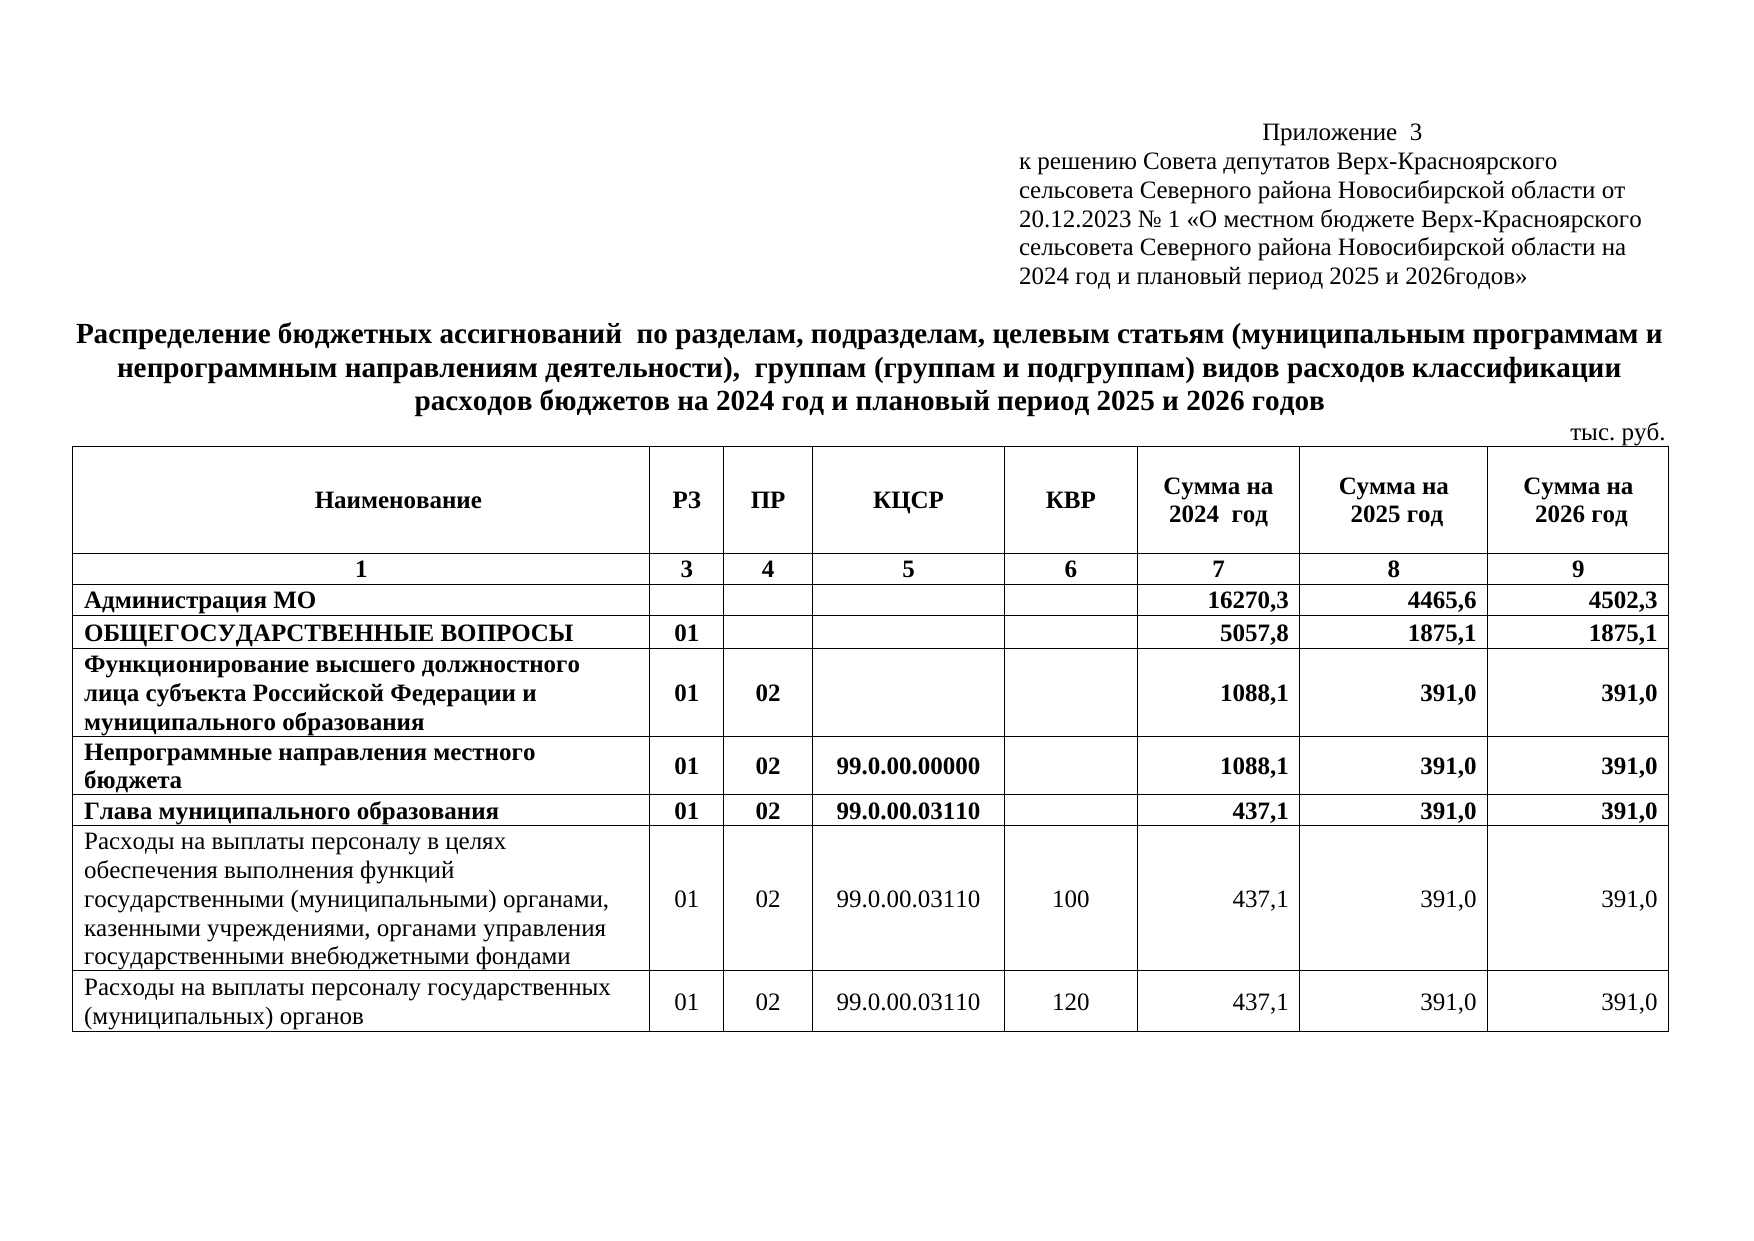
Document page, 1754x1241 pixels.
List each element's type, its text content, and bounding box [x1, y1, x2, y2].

table_cell 02 [724, 795, 812, 825]
table_cell 8 [1300, 554, 1487, 584]
table_cell 391,0 [1488, 826, 1668, 970]
table_cell [1005, 649, 1137, 736]
text Приложение 3 [1019, 117, 1665, 146]
text тыс. руб. [74, 417, 1665, 446]
table_cell [650, 585, 723, 615]
table_cell 1088,1 [1138, 649, 1299, 736]
table_cell Расходы на выплаты персоналу государственных (муниципальных) органов [73, 971, 649, 1031]
table_cell ОБЩЕГОСУДАРСТВЕННЫЕ ВОПРОСЫ [73, 616, 649, 648]
table_cell [1005, 737, 1137, 794]
table_cell 391,0 [1300, 737, 1487, 794]
table_cell [813, 616, 1004, 648]
table_cell Непрограммные направления местного бюджета [73, 737, 649, 794]
table_cell 99.0.00.03110 [813, 826, 1004, 970]
table_cell 01 [650, 795, 723, 825]
table_cell [813, 585, 1004, 615]
table_cell 3 [650, 554, 723, 584]
table_cell 6 [1005, 554, 1137, 584]
table_cell 01 [650, 616, 723, 648]
table_cell 391,0 [1488, 649, 1668, 736]
table_cell 1875,1 [1488, 616, 1668, 648]
text к решению Совета депутатов Верх-Красноярского сельсовета Северного района Новосибирской области от 20.12.2023 № 1 «О местном бюджете Верх-Красноярского сельсовета Северного района Новосибирской области на 2024 год и плановый период 2025 и 2026годов» [1019, 146, 1665, 290]
table_cell Функционирование высшего должностного лица субъекта Российской Федерации и муниципального образования [73, 649, 649, 736]
table_header КВР [1005, 447, 1137, 552]
table_header Сумма на 2026 год [1488, 447, 1668, 552]
table_cell 391,0 [1300, 795, 1487, 825]
table_cell [724, 585, 812, 615]
table_cell 02 [724, 649, 812, 736]
table_cell Администрация МО [73, 585, 649, 615]
table_cell 4 [724, 554, 812, 584]
table_cell 1088,1 [1138, 737, 1299, 794]
table_cell 99.0.00.00000 [813, 737, 1004, 794]
table_cell 4502,3 [1488, 585, 1668, 615]
table_cell 01 [650, 649, 723, 736]
table_cell [813, 649, 1004, 736]
table_cell Глава муниципального образования [73, 795, 649, 825]
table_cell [73, 826, 649, 970]
table_header КЦСР [813, 447, 1004, 552]
table_cell 437,1 [1138, 971, 1299, 1031]
table_cell 5 [813, 554, 1004, 584]
table_cell 391,0 [1488, 971, 1668, 1031]
table_cell 4465,6 [1300, 585, 1487, 615]
table_cell 391,0 [1300, 826, 1487, 970]
table_cell 7 [1138, 554, 1299, 584]
table_cell 01 [650, 971, 723, 1031]
table_cell 02 [724, 971, 812, 1031]
table_header РЗ [650, 447, 723, 552]
table_cell 16270,3 [1138, 585, 1299, 615]
table_cell 01 [650, 737, 723, 794]
text Распределение бюджетных ассигнований по разделам, подразделам, целевым статьям (муниципальным программам и непрограммным направлениям деятельности), группам (группам и подгруппам) видов расходов классификации расходов бюджетов на 2024 год и плановый период 2025 и 2026 годов [74, 316, 1665, 417]
table_cell 1875,1 [1300, 616, 1487, 648]
table_cell 99.0.00.03110 [813, 795, 1004, 825]
table_header Сумма на 2025 год [1300, 447, 1487, 552]
table_cell 391,0 [1300, 649, 1487, 736]
table_header Наименование [73, 447, 649, 552]
table_cell 437,1 [1138, 795, 1299, 825]
table_cell [1005, 616, 1137, 648]
table_cell 120 [1005, 971, 1137, 1031]
table_cell 99.0.00.03110 [813, 971, 1004, 1031]
table_cell 391,0 [1300, 971, 1487, 1031]
table_header ПР [724, 447, 812, 552]
table_cell 9 [1488, 554, 1668, 584]
table_cell 5057,8 [1138, 616, 1299, 648]
table_cell [1005, 795, 1137, 825]
table_cell 100 [1005, 826, 1137, 970]
table_header Сумма на 2024 год [1138, 447, 1299, 552]
table_cell 391,0 [1488, 795, 1668, 825]
table_cell 02 [724, 826, 812, 970]
table_cell [724, 616, 812, 648]
table_cell [1005, 585, 1137, 615]
table_cell 437,1 [1138, 826, 1299, 970]
table_cell 391,0 [1488, 737, 1668, 794]
table_cell 1 [73, 554, 649, 584]
table_cell 02 [724, 737, 812, 794]
table_cell 01 [650, 826, 723, 970]
